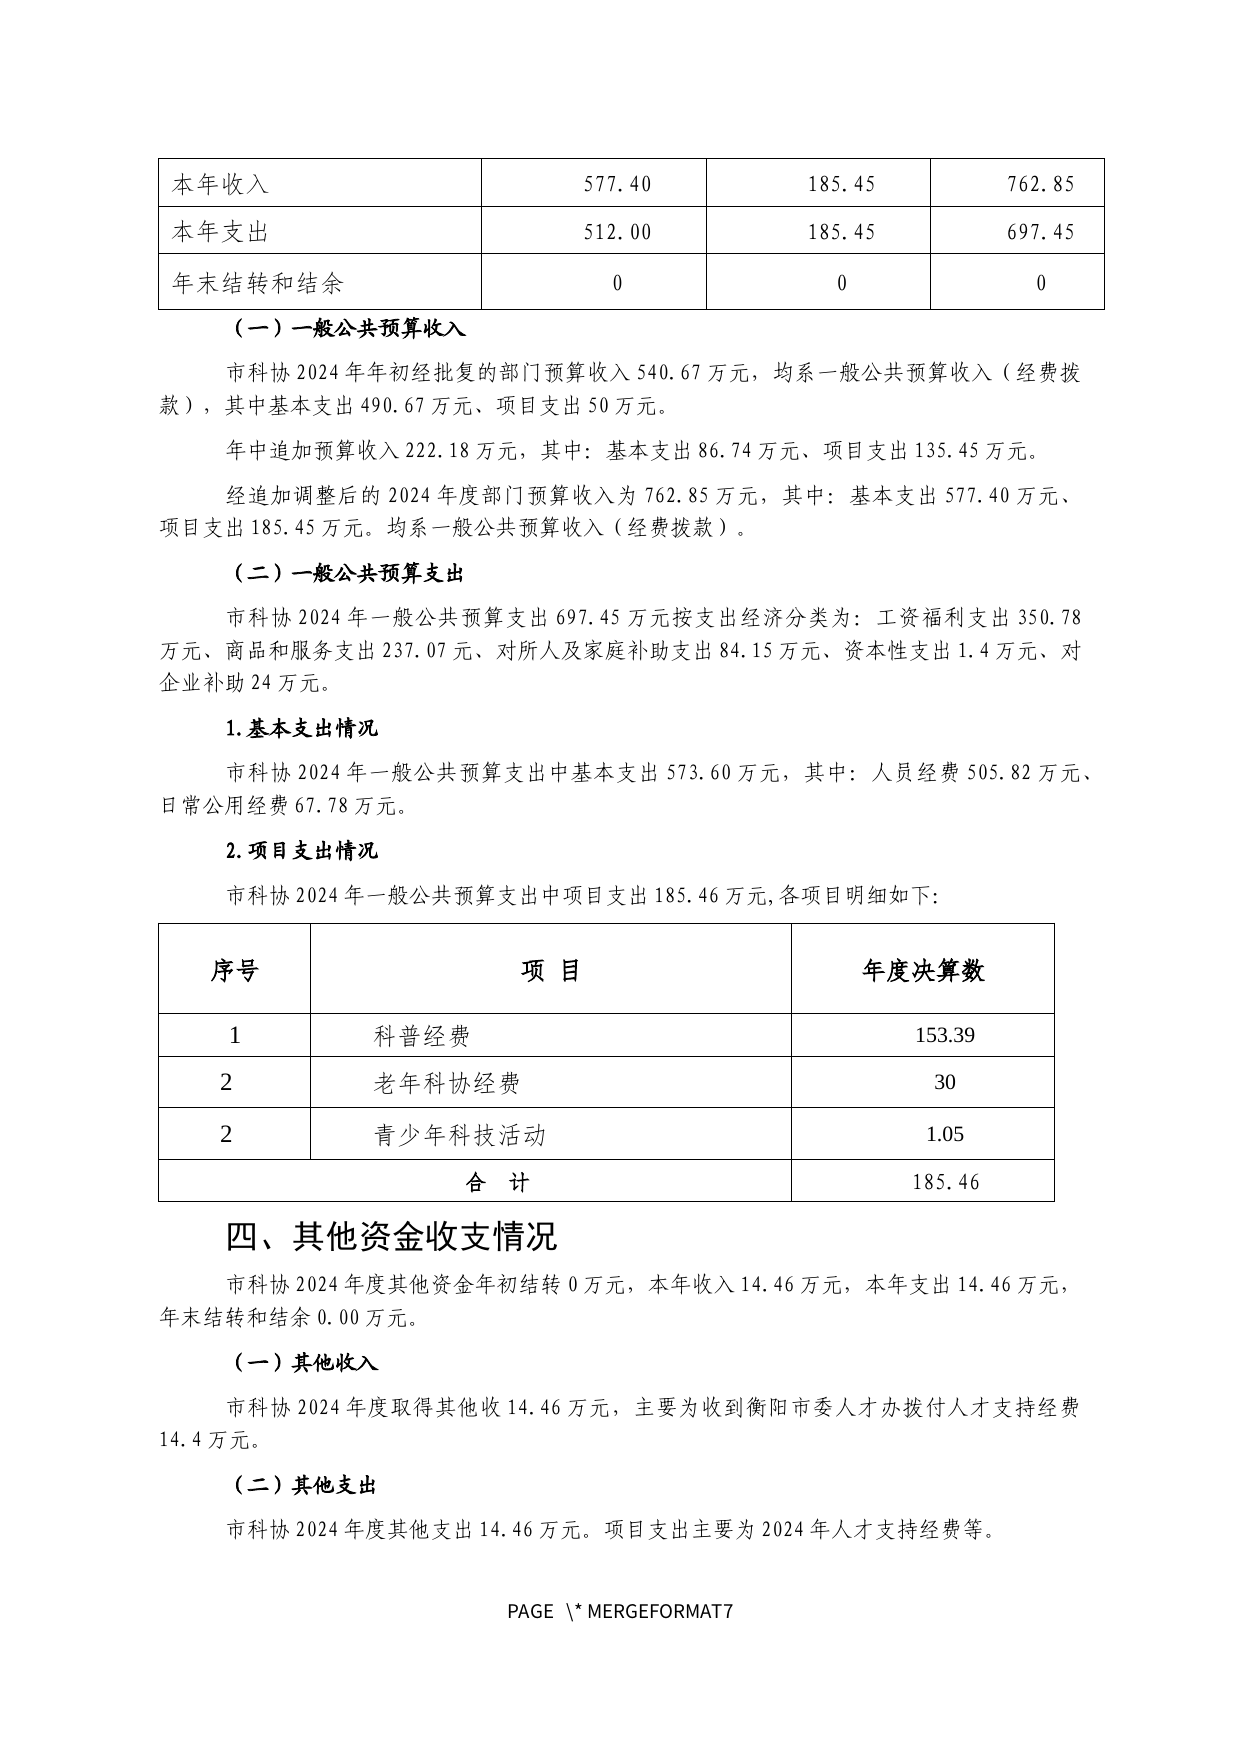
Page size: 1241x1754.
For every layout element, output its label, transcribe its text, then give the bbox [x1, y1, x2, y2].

table_cell 科普经费 [311, 1014, 791, 1056]
list 其他支出 [158, 1467, 1082, 1499]
text 市科协2024年一般公共预算支出697.45万元按支出经济分类为：工资福利支出350.78万元、商品和服务支出237.07元、对所人及家庭补助支出84.15万元、资本性支出1.4万元、对企业补助24万元。 [158, 600, 1082, 698]
table_cell 合 计 [159, 1160, 791, 1201]
table_cell 0 [482, 254, 706, 309]
table_cell 本年支出 [159, 207, 481, 253]
table_cell 185.45 [707, 159, 930, 206]
table_cell 185.46 [792, 1160, 1054, 1201]
subtitle 其他资金收支情况 [158, 1202, 1082, 1267]
table_header 年度决算数 [792, 924, 1054, 1013]
text 2.项目支出情况 [158, 833, 1082, 865]
table_cell 762.85 [931, 159, 1104, 206]
table_cell 老年科协经费 [311, 1057, 791, 1107]
table_header 项 目 [311, 924, 791, 1013]
table_cell 185.45 [707, 207, 930, 253]
table_cell 512.00 [482, 207, 706, 253]
text （二）一般公共预算支出 [158, 555, 1082, 588]
table_cell 0 [707, 254, 930, 309]
table_cell 青少年科技活动 [311, 1108, 791, 1159]
text 1.基本支出情况 [158, 710, 1082, 743]
table_cell 0 [931, 254, 1104, 309]
table_cell 年末结转和结余 [159, 254, 481, 309]
table_cell 697.45 [931, 207, 1104, 253]
text （一）一般公共预算收入 [158, 310, 1082, 343]
text 市科协2024年一般公共预算支出中项目支出185.46万元,各项目明细如下： [158, 878, 1082, 910]
table_cell 1 [159, 1014, 310, 1056]
table_cell 本年收入 [159, 159, 481, 206]
text 市科协2024年一般公共预算支出中基本支出573.60万元，其中：人员经费505.82万元、日常公用经费67.78万元。 [158, 755, 1082, 820]
table_cell 2 [159, 1108, 310, 1159]
text 市科协2024年度取得其他收14.46万元，主要为收到衡阳市委人才办拨付人才支持经费14.4万元。 [158, 1389, 1082, 1454]
table_cell 153.39 [792, 1014, 1054, 1056]
text （一）其他收入 [158, 1344, 1082, 1377]
text 市科协2024年年初经批复的部门预算收入540.67万元，均系一般公共预算收入（经费拨款），其中基本支出490.67万元、项目支出50万元。 [158, 355, 1082, 420]
table_cell 577.40 [482, 159, 706, 206]
text 市科协2024年度其他支出14.46万元。项目支出主要为2024年人才支持经费等。 [158, 1512, 1082, 1544]
table_cell 1.05 [792, 1108, 1054, 1159]
table_cell 30 [792, 1057, 1054, 1107]
text 市科协2024年度其他资金年初结转0万元，本年收入14.46万元，本年支出14.46万元，年末结转和结余0.00万元。 [158, 1267, 1082, 1332]
table_cell 2 [159, 1057, 310, 1107]
text 年中追加预算收入222.18万元，其中：基本支出86.74万元、项目支出135.45万元。 [158, 433, 1082, 465]
table_header 序号 [159, 924, 310, 1013]
text 经追加调整后的2024年度部门预算收入为762.85万元，其中：基本支出577.40万元、项目支出185.45万元。均系一般公共预算收入（经费拨款）。 [158, 478, 1082, 543]
